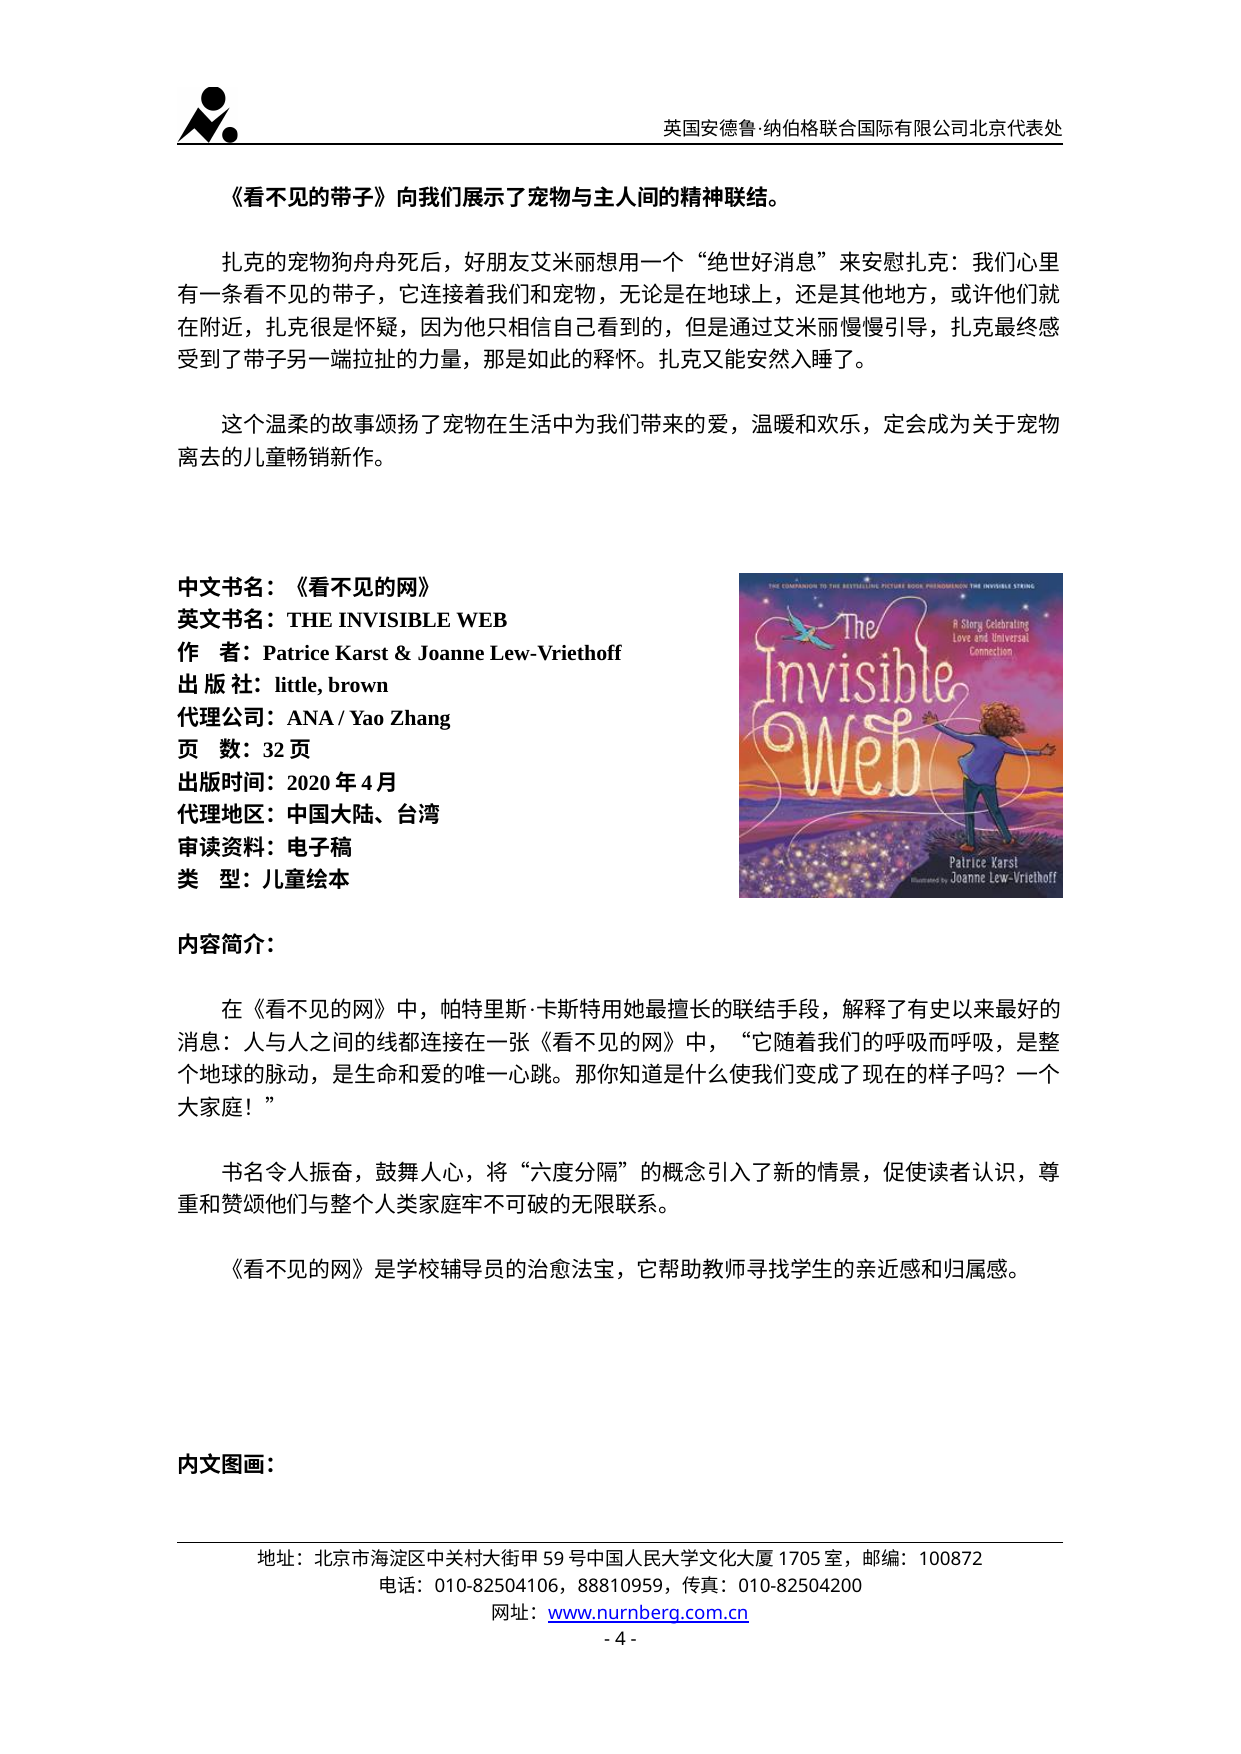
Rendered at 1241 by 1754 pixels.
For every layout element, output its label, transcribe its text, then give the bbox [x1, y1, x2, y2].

text 《看不见的带子》向我们展示了宠物与主人间的精神联结。 [177, 179, 1063, 212]
text 中文书名：《看不见的网》 [177, 569, 1063, 602]
text 作 者：Patrice Karst & Joanne Lew-Vriethoff [177, 634, 739, 667]
text 代理地区：中国大陆、台湾 [177, 797, 739, 829]
text 《看不见的网》是学校辅导员的治愈法宝，它帮助教师寻找学生的亲近感和归属感。 [177, 1252, 1063, 1284]
picture [177, 87, 238, 143]
text 页 数：32页 [177, 732, 739, 764]
text 在《看不见的网》中，帕特里斯·卡斯特用她最擅长的联结手段，解释了有史以来最好的消息：人与人之间的线都连接在一张《看不见的网》中，“它随着我们的呼吸而呼吸，是整个地球的脉动，是生命和爱的唯一心跳。那你知道是什么使我们变成了现在的样子吗？一个大家庭！” [177, 992, 1063, 1122]
text 扎克的宠物狗舟舟死后，好朋友艾米丽想用一个“绝世好消息”来安慰扎克：我们心里有一条看不见的带子，它连接着我们和宠物，无论是在地球上，还是其他地方，或许他们就在附近，扎克很是怀疑，因为他只相信自己看到的，但是通过艾米丽慢慢引导，扎克最终感受到了带子另一端拉扯的力量，那是如此的释怀。扎克又能安然入睡了。 [177, 244, 1063, 374]
text 这个温柔的故事颂扬了宠物在生活中为我们带来的爱，温暖和欢乐，定会成为关于宠物离去的儿童畅销新作。 [177, 407, 1063, 472]
text 内容简介： [177, 927, 1063, 959]
text 类 型：儿童绘本 [177, 862, 739, 894]
text 代理公司：ANA / Yao Zhang [177, 699, 739, 732]
text 内文图画： [177, 1447, 1063, 1479]
text 英文书名：THE INVISIBLE WEB [177, 602, 739, 634]
text 出 版 社：little, brown [177, 667, 739, 699]
text 审读资料：电子稿 [177, 829, 739, 862]
picture [739, 573, 1063, 898]
text 出版时间：2020年4月 [177, 764, 739, 797]
text 书名令人振奋，鼓舞人心，将“六度分隔”的概念引入了新的情景，促使读者认识，尊重和赞颂他们与整个人类家庭牢不可破的无限联系。 [177, 1154, 1063, 1219]
